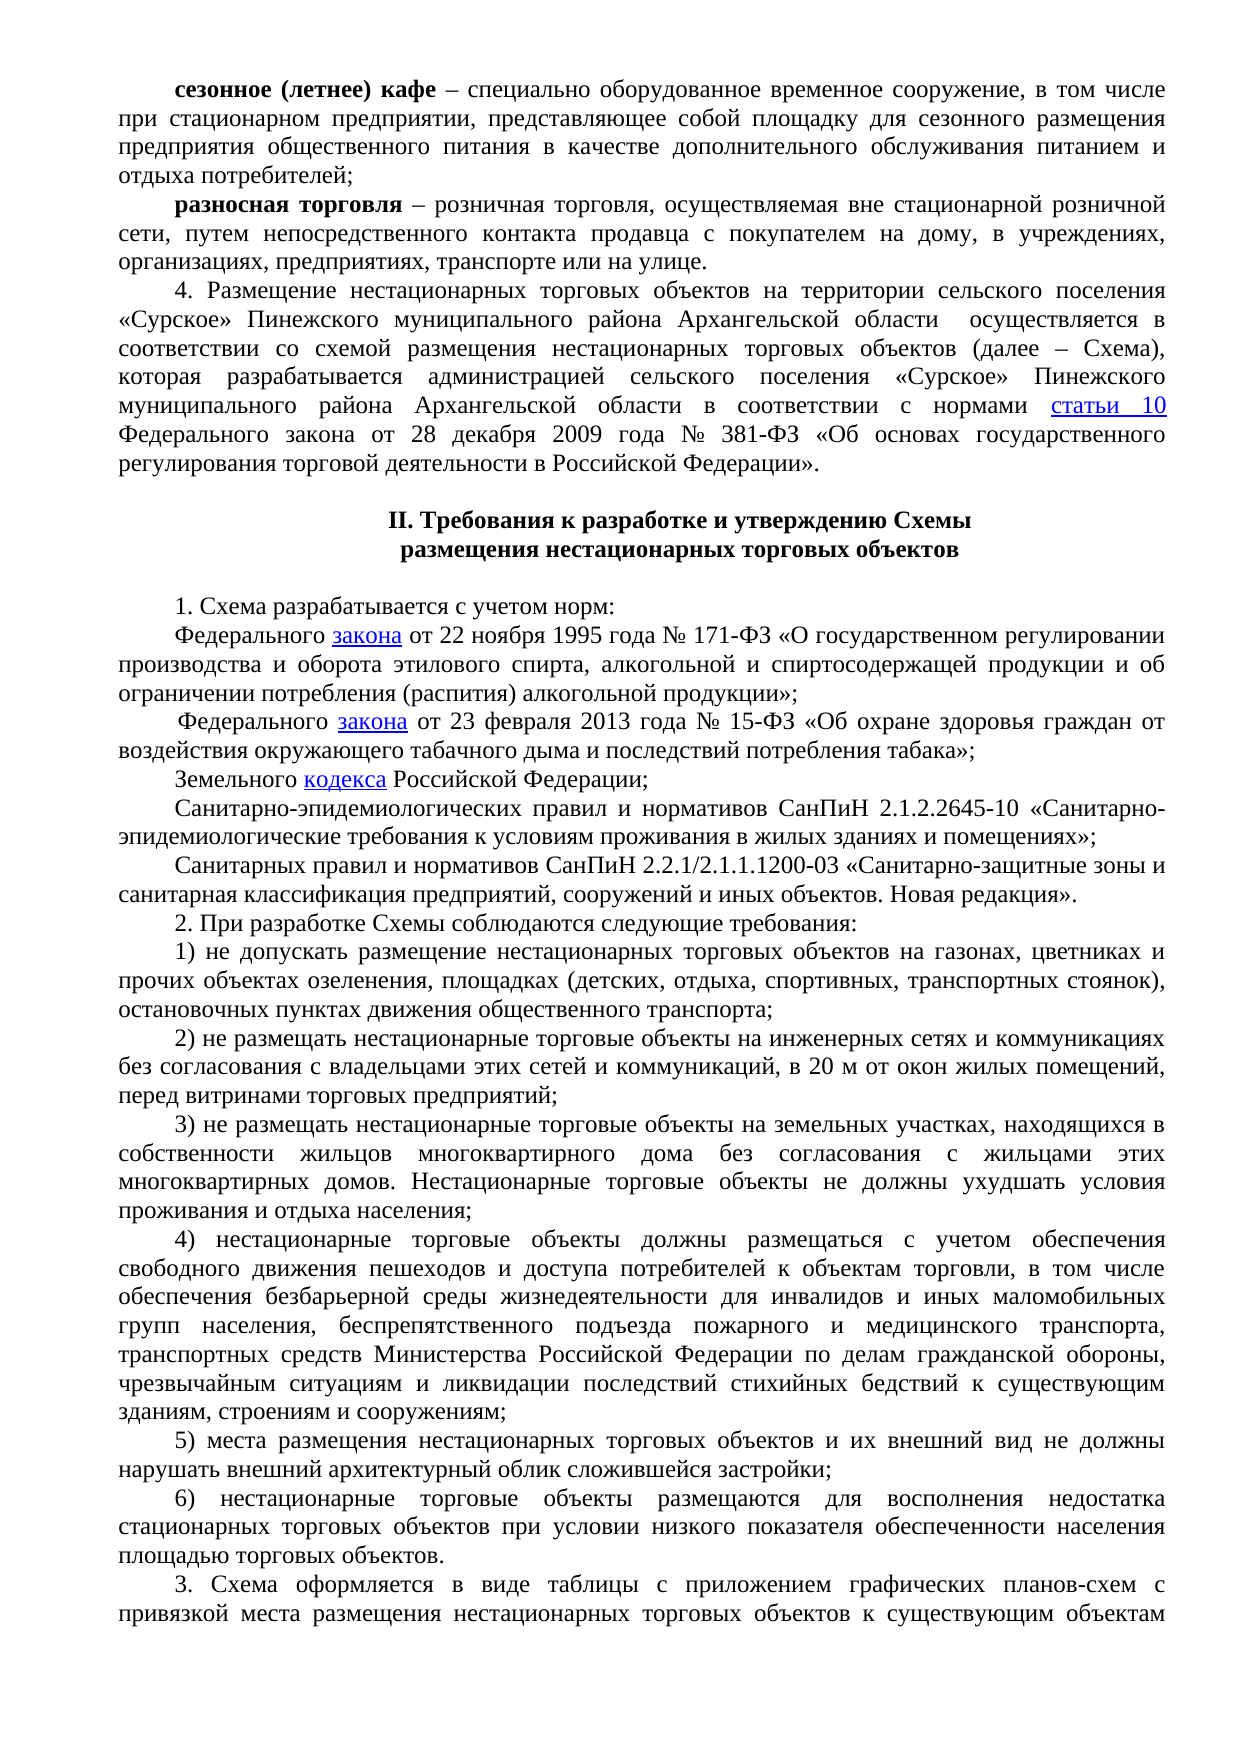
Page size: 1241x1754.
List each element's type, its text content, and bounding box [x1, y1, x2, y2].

text 6) нестационарные торговые объекты размещаются для восполнения недостатка стационарных торговых объектов при условии низкого показателя обеспеченности населения площадью торговых объектов. [118, 1483, 1166, 1569]
text 5) места размещения нестационарных торговых объектов и их внешний вид не должны нарушать внешний архитектурный облик сложившейся застройки; [118, 1425, 1166, 1483]
text 3) не размещать нестационарные торговые объекты на земельных участках, находящихся в собственности жильцов многоквартирного дома без согласования с жильцами этих многоквартирных домов. Нестационарные торговые объекты не должны ухудшать условия проживания и отдыха населения; [118, 1109, 1166, 1224]
text II. Требования к разработке и утверждению Схемы [118, 505, 1166, 534]
text Земельного кодекса Российской Федерации; [118, 764, 1166, 793]
text 2) не размещать нестационарные торговые объекты на инженерных сетях и коммуникациях без согласования с владельцами этих сетей и коммуникаций, в 20 м от окон жилых помещений, перед витринами торговых предприятий; [118, 1023, 1166, 1109]
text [118, 1569, 1166, 1626]
text размещения нестационарных торговых объектов [118, 534, 1166, 563]
text Санитарно-эпидемиологических правил и нормативов СанПиН 2.1.2.2645-10 «Санитарно-эпидемиологические требования к условиям проживания в жилых зданиях и помещениях»; [118, 793, 1166, 850]
text разносная торговля – розничная торговля, осуществляемая вне стационарной розничной сети, путем непосредственного контакта продавца с покупателем на дому, в учреждениях, организациях, предприятиях, транспорте или на улице. [118, 189, 1166, 275]
text 1. Схема разрабатывается с учетом норм: [118, 591, 1166, 620]
text Санитарных правил и нормативов СанПиН 2.2.1/2.1.1.1200-03 «Санитарно-защитные зоны и санитарная классификация предприятий, сооружений и иных объектов. Новая редакция». [118, 850, 1166, 908]
text Федерального закона от 22 ноября 1995 года № 171-ФЗ «О государственном регулировании производства и оборота этилового спирта, алкогольной и спиртосодержащей продукции и об ограничении потребления (распития) алкогольной продукции»; [118, 620, 1166, 706]
text 4. Размещение нестационарных торговых объектов на территории сельского поселения «Сурское» Пинежского муниципального района Архангельской области осуществляется в соответствии со схемой размещения нестационарных торговых объектов (далее – Схема), которая разрабатывается администрацией сельского поселения «Сурское» Пинежского муниципального района Архангельской области в соответствии с нормами статьи 10 Федерального закона от 28 декабря 2009 года № 381-ФЗ «Об основах государственного регулирования торговой деятельности в Российской Федерации». [118, 275, 1166, 476]
text 1) не допускать размещение нестационарных торговых объектов на газонах, цветниках и прочих объектах озеленения, площадках (детских, отдыха, спортивных, транспортных стоянок), остановочных пунктах движения общественного транспорта; [118, 936, 1166, 1023]
text сезонное (летнее) кафе – специально оборудованное временное сооружение, в том числе при стационарном предприятии, представляющее собой площадку для сезонного размещения предприятия общественного питания в качестве дополнительного обслуживания питанием и отдыха потребителей; [118, 74, 1166, 189]
text 2. При разработке Схемы соблюдаются следующие требования: [118, 908, 1166, 936]
text 4) нестационарные торговые объекты должны размещаться с учетом обеспечения свободного движения пешеходов и доступа потребителей к объектам торговли, в том числе обеспечения безбарьерной среды жизнедеятельности для инвалидов и иных маломобильных групп населения, беспрепятственного подъезда пожарного и медицинского транспорта, транспортных средств Министерства Российской Федерации по делам гражданской обороны, чрезвычайным ситуациям и ликвидации последствий стихийных бедствий к существующим зданиям, строениям и сооружениям; [118, 1224, 1166, 1425]
text Федерального закона от 23 февраля 2013 года № 15-ФЗ «Об охране здоровья граждан от воздействия окружающего табачного дыма и последствий потребления табака»; [118, 706, 1166, 764]
